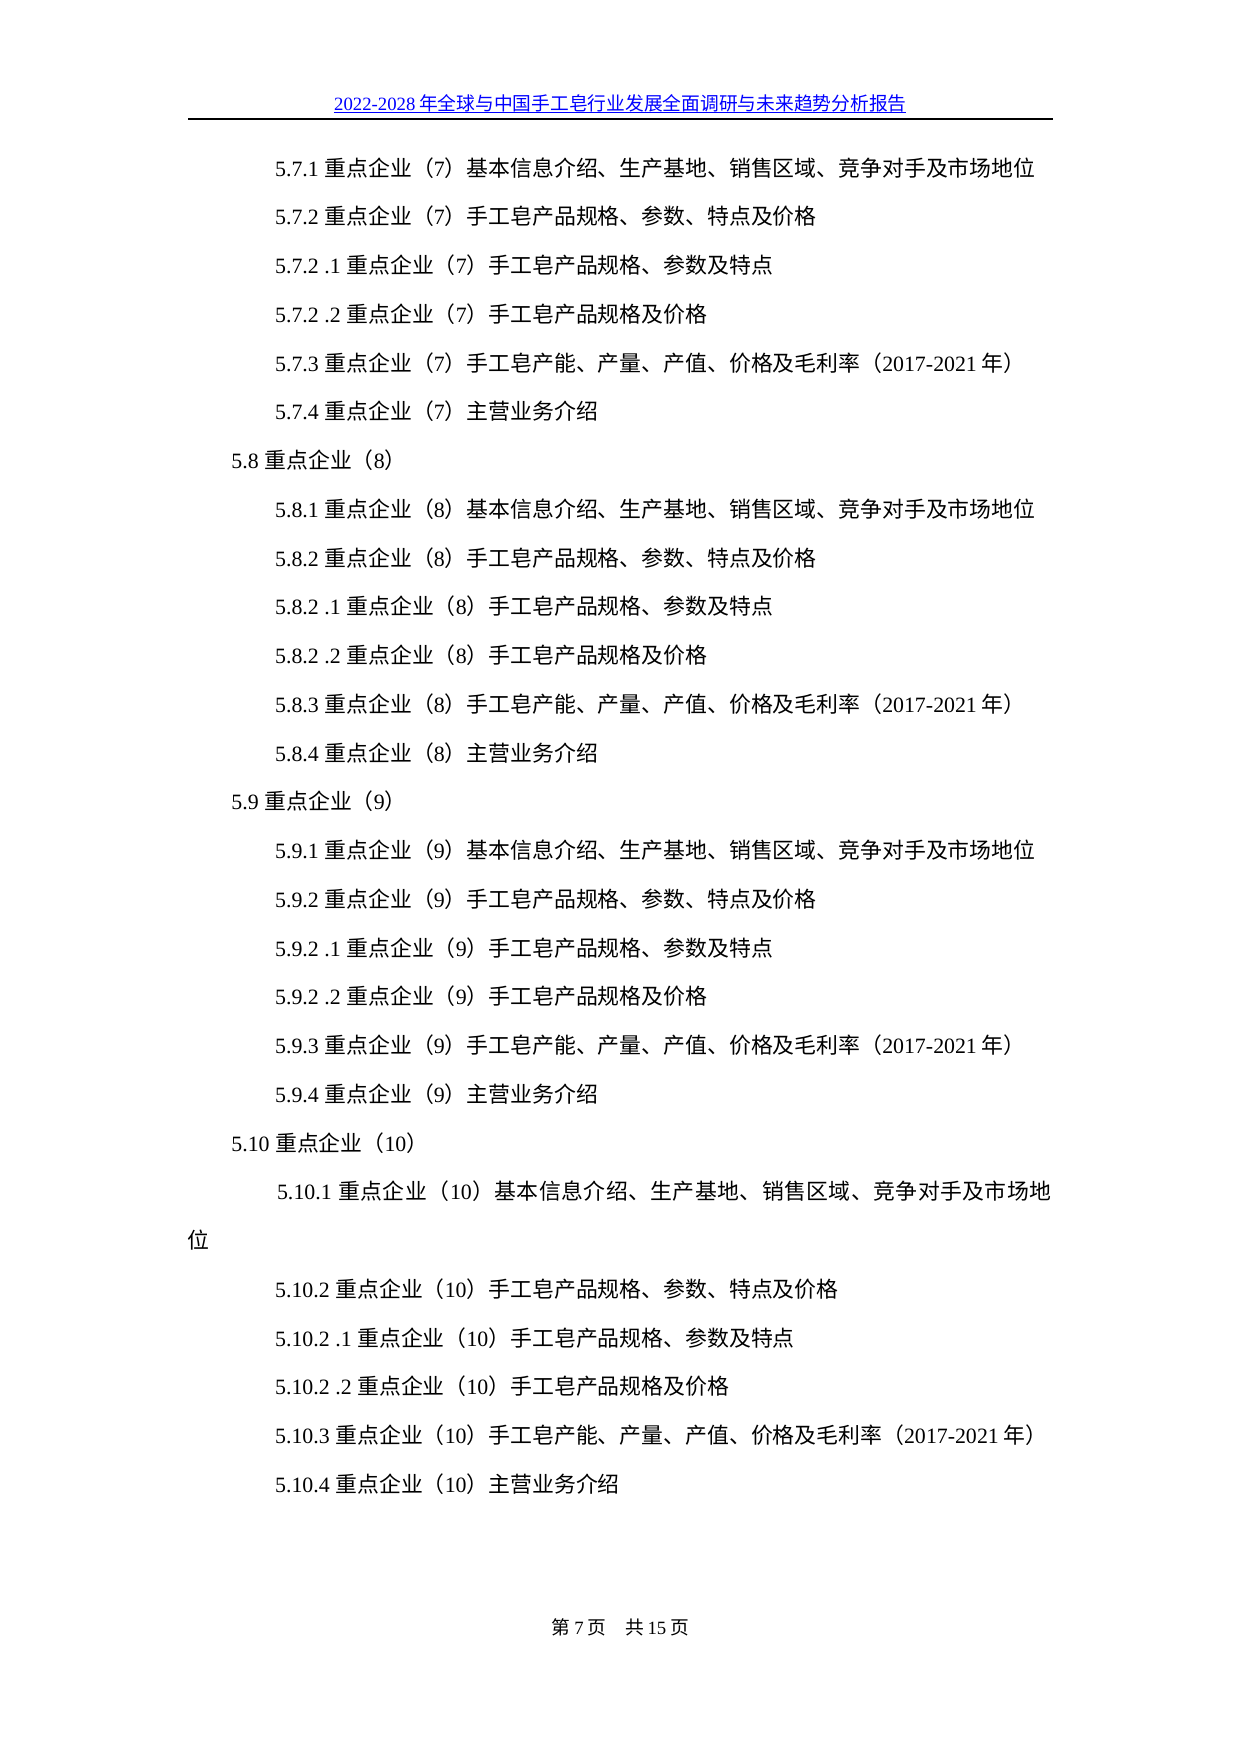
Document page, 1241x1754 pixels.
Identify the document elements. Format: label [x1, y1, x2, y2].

text [187, 150, 1053, 1499]
